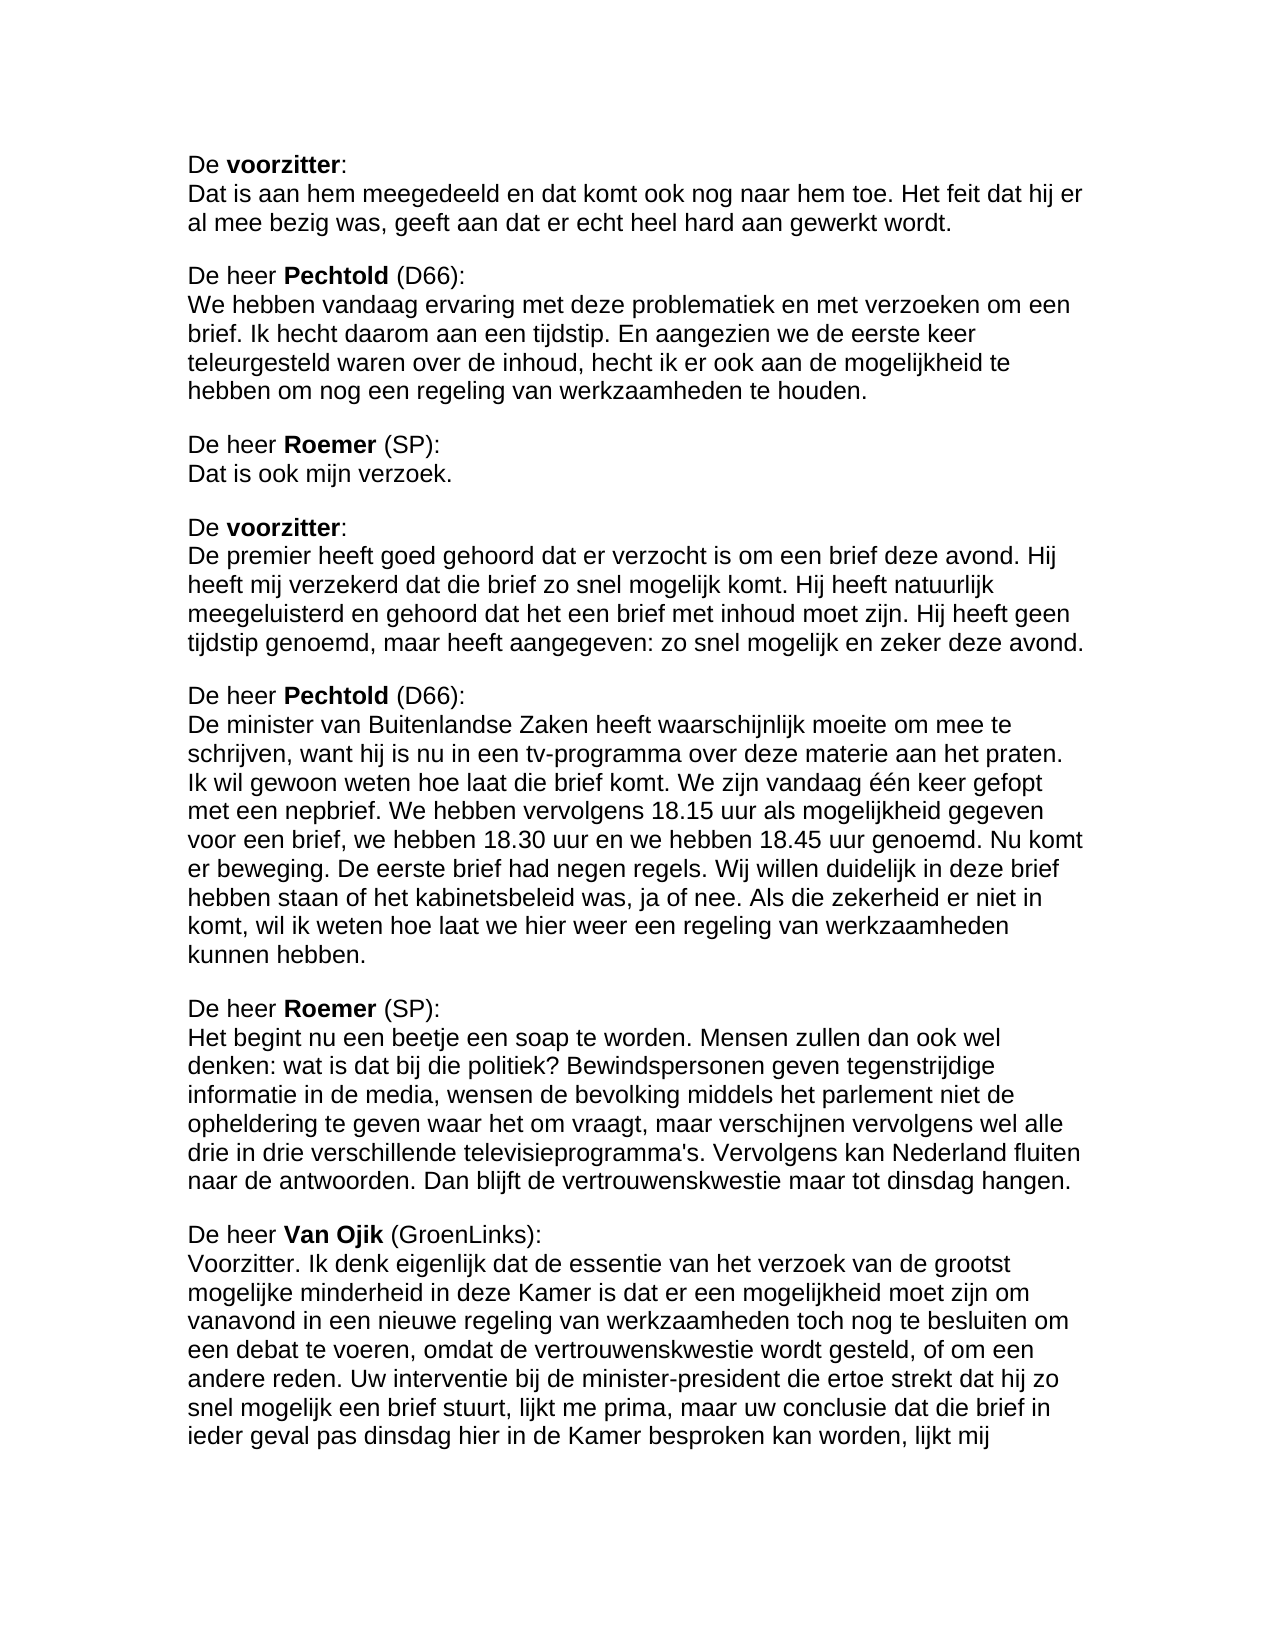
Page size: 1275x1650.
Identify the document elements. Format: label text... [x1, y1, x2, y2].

text De heer Roemer (SP): Het begint nu een beetje een soap te worden. Mensen zullen dan ook wel denken: wat is dat bij die politiek? Bewindspersonen geven tegenstrijdige informatie in de media, wensen de bevolking middels het parlement niet de opheldering te geven waar het om vraagt, maar verschijnen vervolgens wel alle drie in drie verschillende televisieprogramma's. Vervolgens kan Nederland fluiten naar de antwoorden. Dan blijft de vertrouwenskwestie maar tot dinsdag hangen. [187, 994, 1087, 1195]
text De heer Roemer (SP): Dat is ook mijn verzoek. [187, 430, 1087, 487]
text De voorzitter: Dat is aan hem meegedeeld en dat komt ook nog naar hem toe. Het feit dat hij er al mee bezig was, geeft aan dat er echt heel hard aan gewerkt wordt. [187, 150, 1087, 236]
text De heer Pechtold (D66): We hebben vandaag ervaring met deze problematiek en met verzoeken om een brief. Ik hecht daarom aan een tijdstip. En aangezien we de eerste keer teleurgesteld waren over de inhoud, hecht ik er ook aan de mogelijkheid te hebben om nog een regeling van werkzaamheden te houden. [187, 261, 1087, 405]
text De heer Pechtold (D66): De minister van Buitenlandse Zaken heeft waarschijnlijk moeite om mee te schrijven, want hij is nu in een tv-programma over deze materie aan het praten. Ik wil gewoon weten hoe laat die brief komt. We zijn vandaag één keer gefopt met een nepbrief. We hebben vervolgens 18.15 uur als mogelijkheid gegeven voor een brief, we hebben 18.30 uur en we hebben 18.45 uur genoemd. Nu komt er beweging. De eerste brief had negen regels. Wij willen duidelijk in deze brief hebben staan of het kabinetsbeleid was, ja of nee. Als die zekerheid er niet in komt, wil ik weten hoe laat we hier weer een regeling van werkzaamheden kunnen hebben. [187, 681, 1087, 969]
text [187, 1220, 1087, 1450]
text De voorzitter: De premier heeft goed gehoord dat er verzocht is om een brief deze avond. Hij heeft mij verzekerd dat die brief zo snel mogelijk komt. Hij heeft natuurlijk meegeluisterd en gehoord dat het een brief met inhoud moet zijn. Hij heeft geen tijdstip genoemd, maar heeft aangegeven: zo snel mogelijk en zeker deze avond. [187, 512, 1087, 656]
